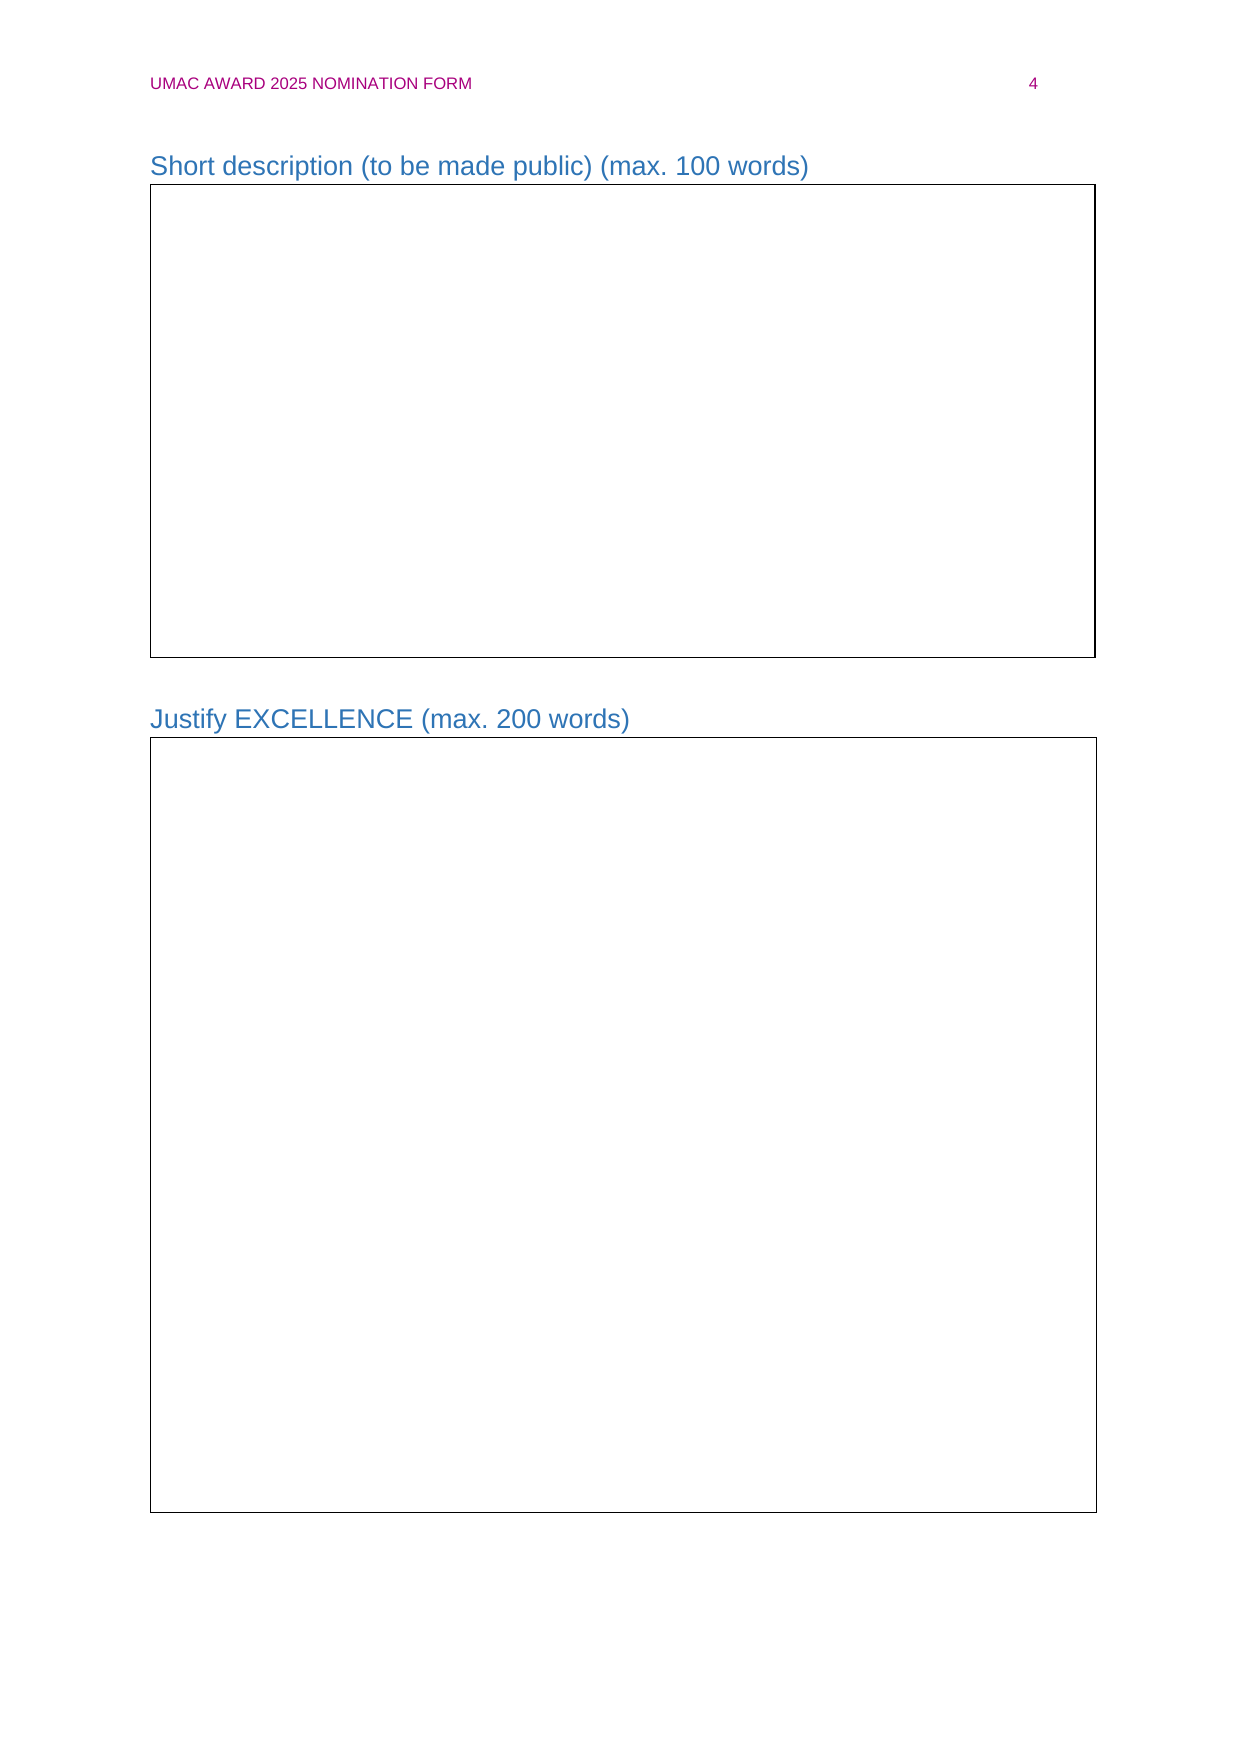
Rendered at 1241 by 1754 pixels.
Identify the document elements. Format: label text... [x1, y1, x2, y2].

subtitle Short description (to be made public) (max. 100 words) [150, 150, 1090, 181]
table_header [151, 185, 1094, 657]
table_header [151, 738, 1096, 1512]
subtitle Justify EXCELLENCE (max. 200 words) [150, 703, 1090, 734]
